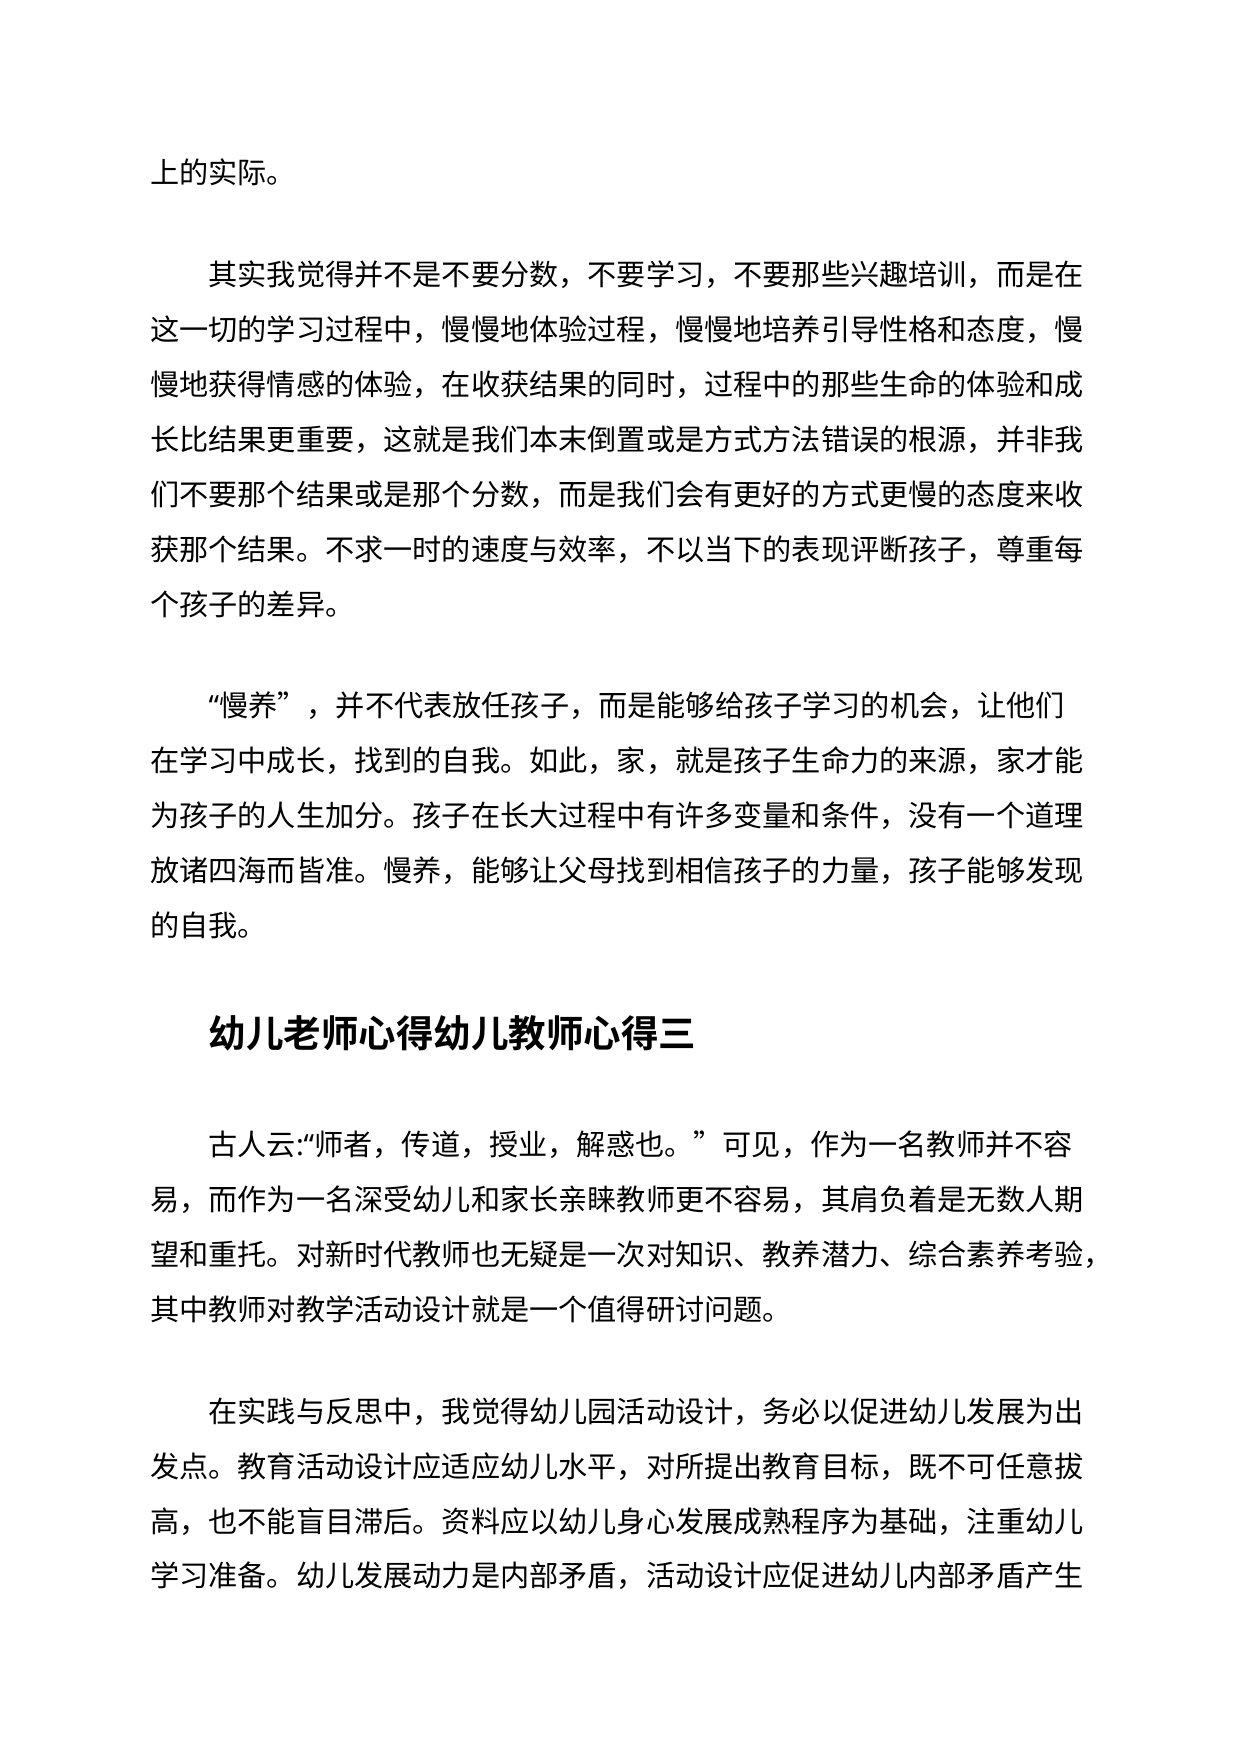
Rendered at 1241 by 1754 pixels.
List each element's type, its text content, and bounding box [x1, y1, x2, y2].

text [150, 1388, 1090, 1595]
text “慢养”，并不代表放任孩子，而是能够给孩子学习的机会，让他们在学习中成长，找到的自我。如此，家，就是孩子生命力的来源，家才能为孩子的人生加分。孩子在长大过程中有许多变量和条件，没有一个道理放诸四海而皆准。慢养，能够让父母找到相信孩子的力量，孩子能够发现的自我。 [150, 683, 1090, 945]
text 其实我觉得并不是不要分数，不要学习，不要那些兴趣培训，而是在这一切的学习过程中，慢慢地体验过程，慢慢地培养引导性格和态度，慢慢地获得情感的体验，在收获结果的同时，过程中的那些生命的体验和成长比结果更重要，这就是我们本末倒置或是方式方法错误的根源，并非我们不要那个结果或是那个分数，而是我们会有更好的方式更慢的态度来收获那个结果。不求一时的速度与效率，不以当下的表现评断孩子，尊重每个孩子的差异。 [150, 252, 1090, 623]
text 古人云:“师者，传道，授业，解惑也。”可见，作为一名教师并不容易，而作为一名深受幼儿和家长亲睐教师更不容易，其肩负着是无数人期望和重托。对新时代教师也无疑是一次对知识、教养潜力、综合素养考验，其中教师对教学活动设计就是一个值得研讨问题。 [150, 1122, 1090, 1329]
text 幼儿老师心得幼儿教师心得三 [150, 1004, 1090, 1059]
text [150, 150, 1090, 192]
